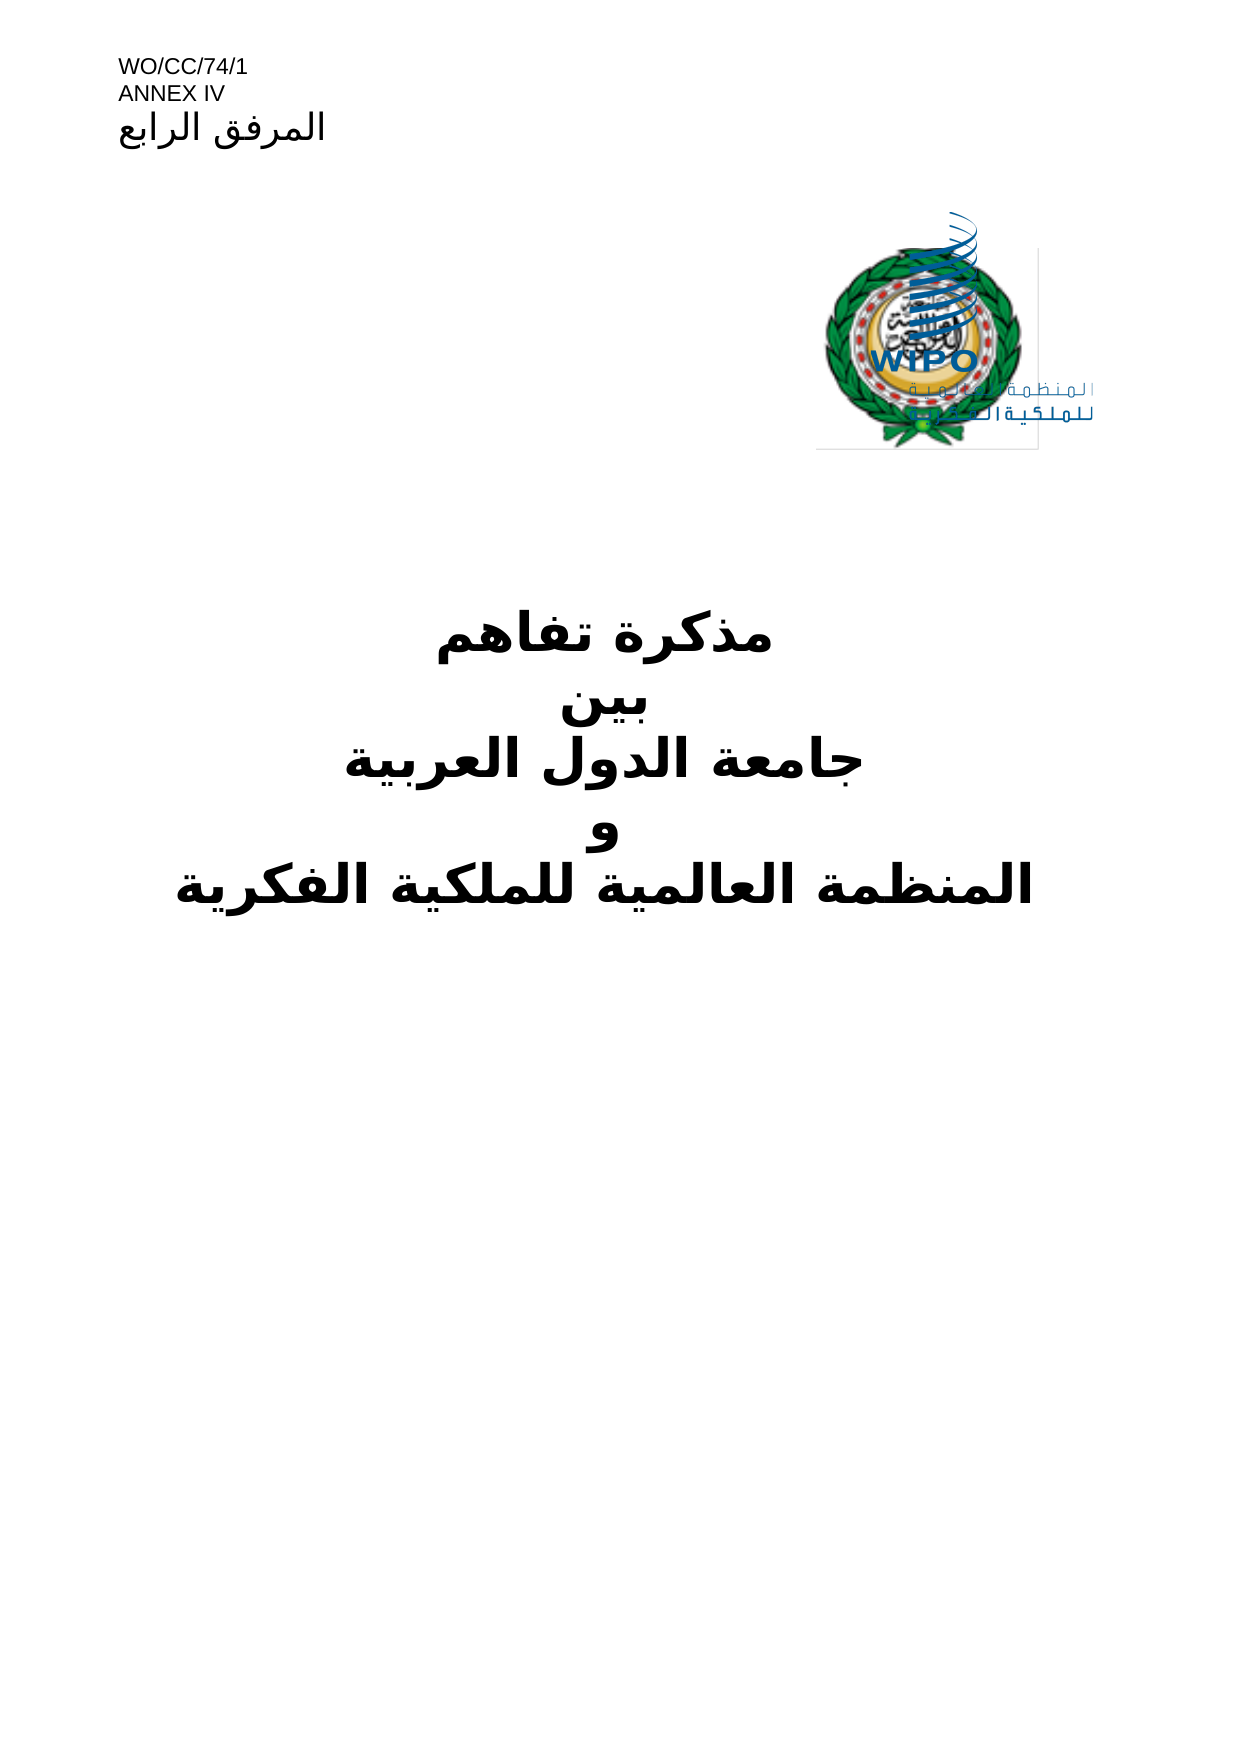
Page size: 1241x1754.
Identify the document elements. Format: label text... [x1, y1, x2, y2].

text بين [118, 664, 1092, 727]
text المنظمة العالمية للملكية الفكرية [118, 853, 1092, 916]
text و [118, 790, 1092, 853]
text جامعة الدول العربية [118, 727, 1092, 790]
text مذكرة تفاهم [118, 601, 1092, 664]
picture [816, 212, 1093, 452]
